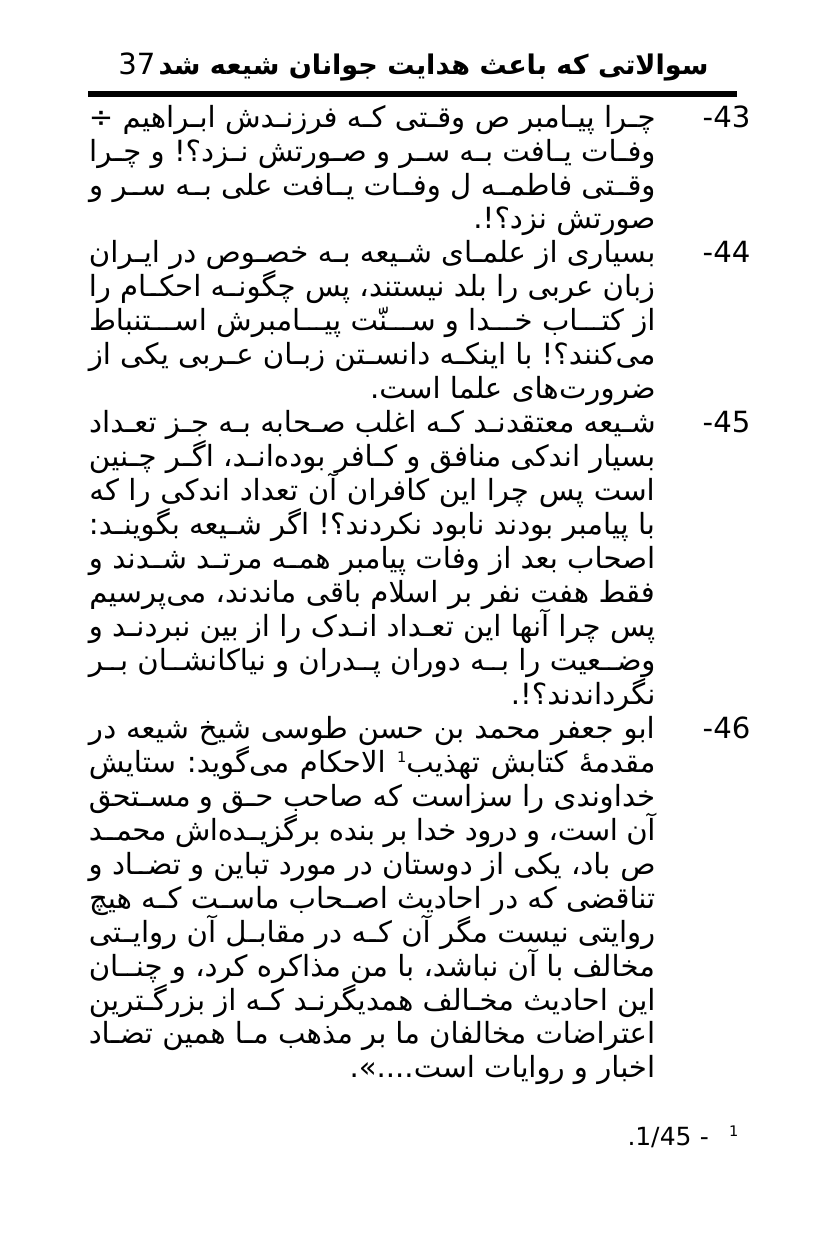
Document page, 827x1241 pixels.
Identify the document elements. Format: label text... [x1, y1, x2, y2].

list شیعه معتقدند که اغلب صحابه به جز تعداد بسیار اندکی منافق و کافر بوده‌اند، اگر چنین است پس چرا این کافران آن تعداد اندکی را که با پیامبر بودند نابود نکردند؟! اگر شیعه بگویند: اصحاب بعد از وفات پیامبر همه مرتد شدند و فقط هفت نفر بر اسلام باقی ماندند، می‌پرسیم پس چرا آنها این تعداد اندک را از بین نبردند و وضعیت را به دوران پدران و نیاکانشان بر نگرداندند؟!. [89, 406, 703, 711]
list ابو جعفر محمد بن حسن طوسی شیخ شیعه در مقدمۀ کتابش تهذیب الاحکام می‌گوید: ستایش خداوندی را سزاست که صاحب حق و مستحق آن است، و درود خدا بر بنده برگزیده‌اش محمد ص باد، یکی از دوستان در مورد تباین و تضاد و تناقضی که در احادیث اصحاب ماست که هیچ روایتی نیست مگر آن که در مقابل آن روایتی مخالف با آن نباشد، با من مذاکره کرد، و چنان این احادیث مخالف همدیگرند که از بزرگترین اعتراضات مخالفان ما بر مذهب ما همین تضاد اخبار و روایات است....». [89, 711, 703, 1085]
list چرا پیامبر ص وقتی که فرزندش ابراهیم ÷ وفات یافت به سر و صورتش نزد؟! و چرا وقتی فاطمه ل وفات یافت علی به سر و صورتش نزد؟!. [89, 100, 703, 236]
list بسیاری از علمای شیعه به خصوص در ایران زبان عربی را بلد نیستند، پس چگونه احکام را از کتاب خدا و سنّت پیامبرش استنباط می‌کنند؟! با اینکه دانستن زبان عربی یکی از ضرورت‌های علما است. [89, 236, 703, 406]
